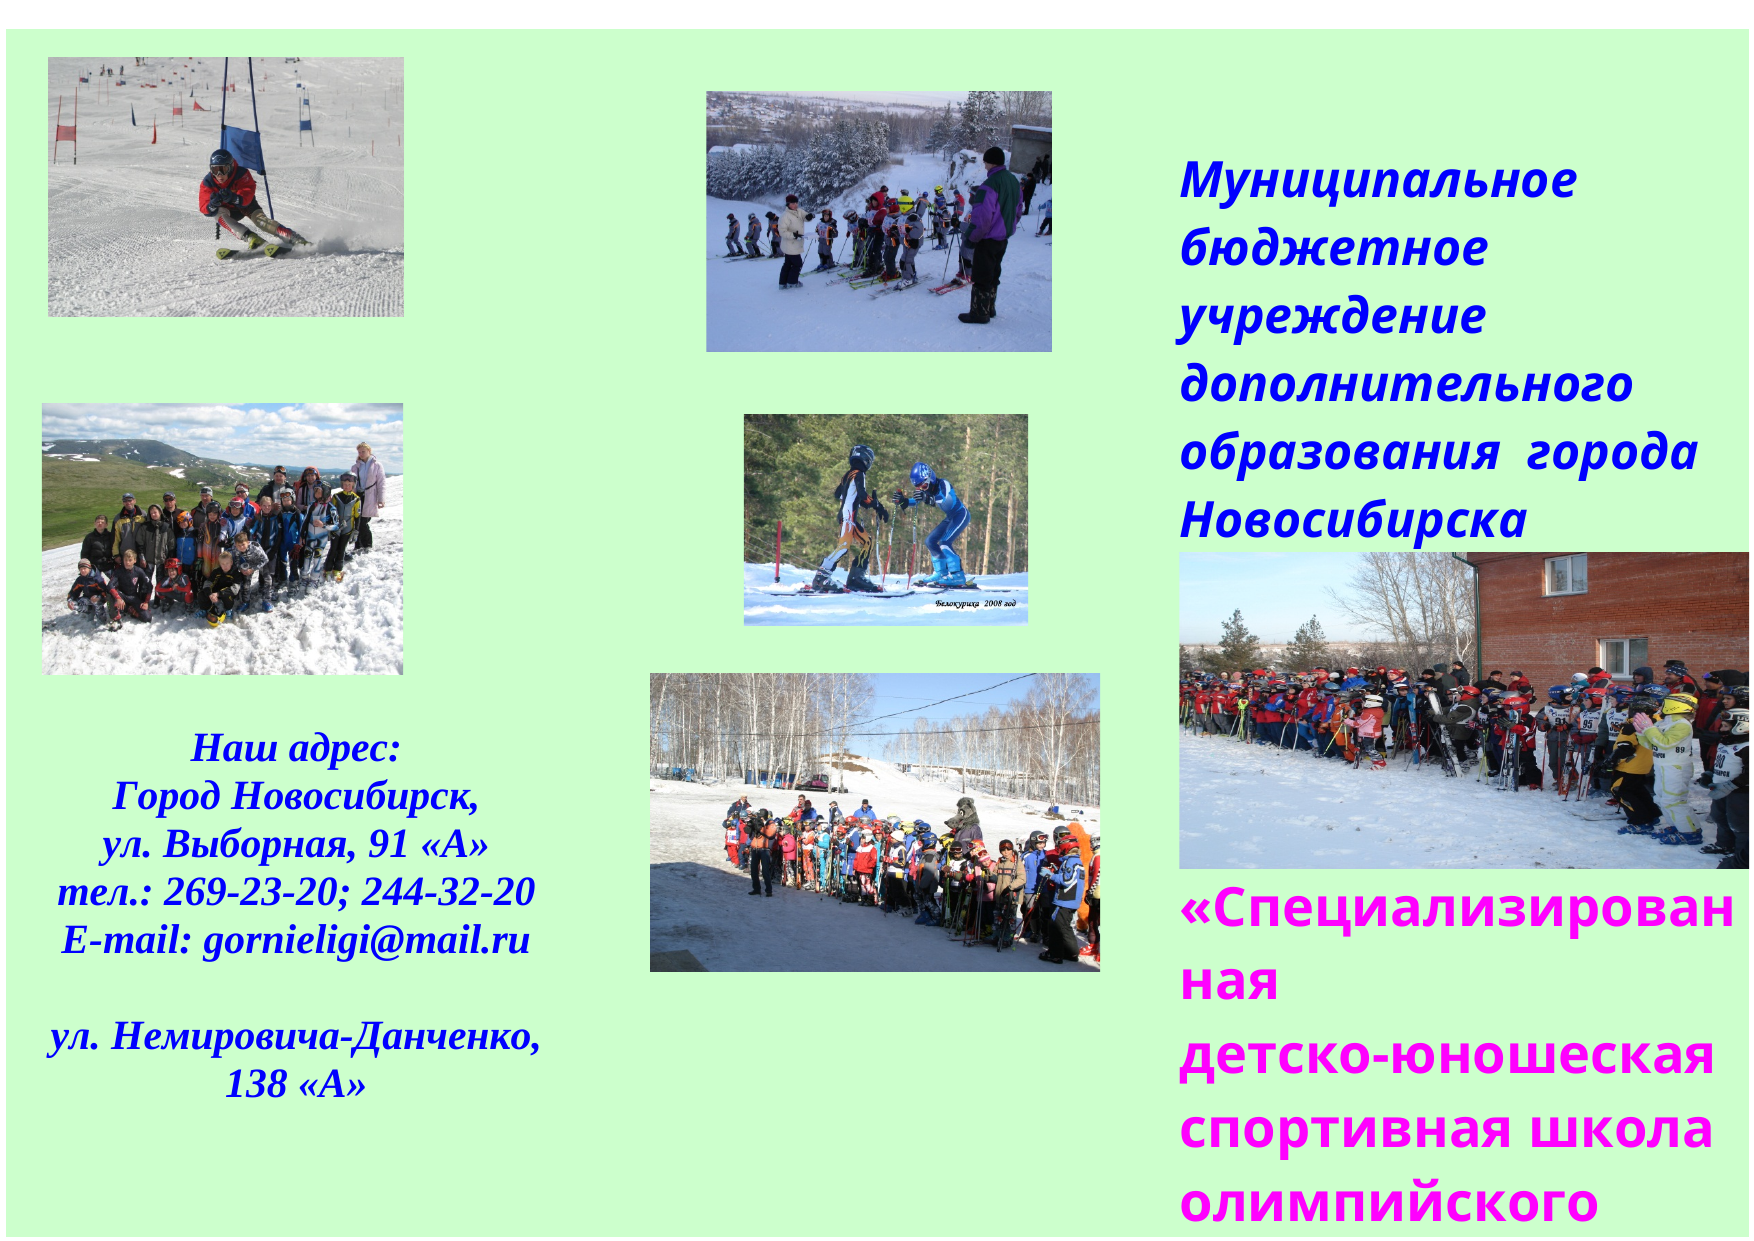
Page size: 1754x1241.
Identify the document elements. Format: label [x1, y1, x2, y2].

picture [650, 673, 1100, 972]
picture [743, 414, 1029, 626]
table_header [1168, 29, 1749, 1237]
picture [41, 403, 404, 675]
table_header [587, 29, 1168, 1237]
picture [48, 57, 404, 317]
picture [706, 91, 1052, 352]
table_header [6, 29, 587, 1237]
picture [1179, 552, 1750, 869]
